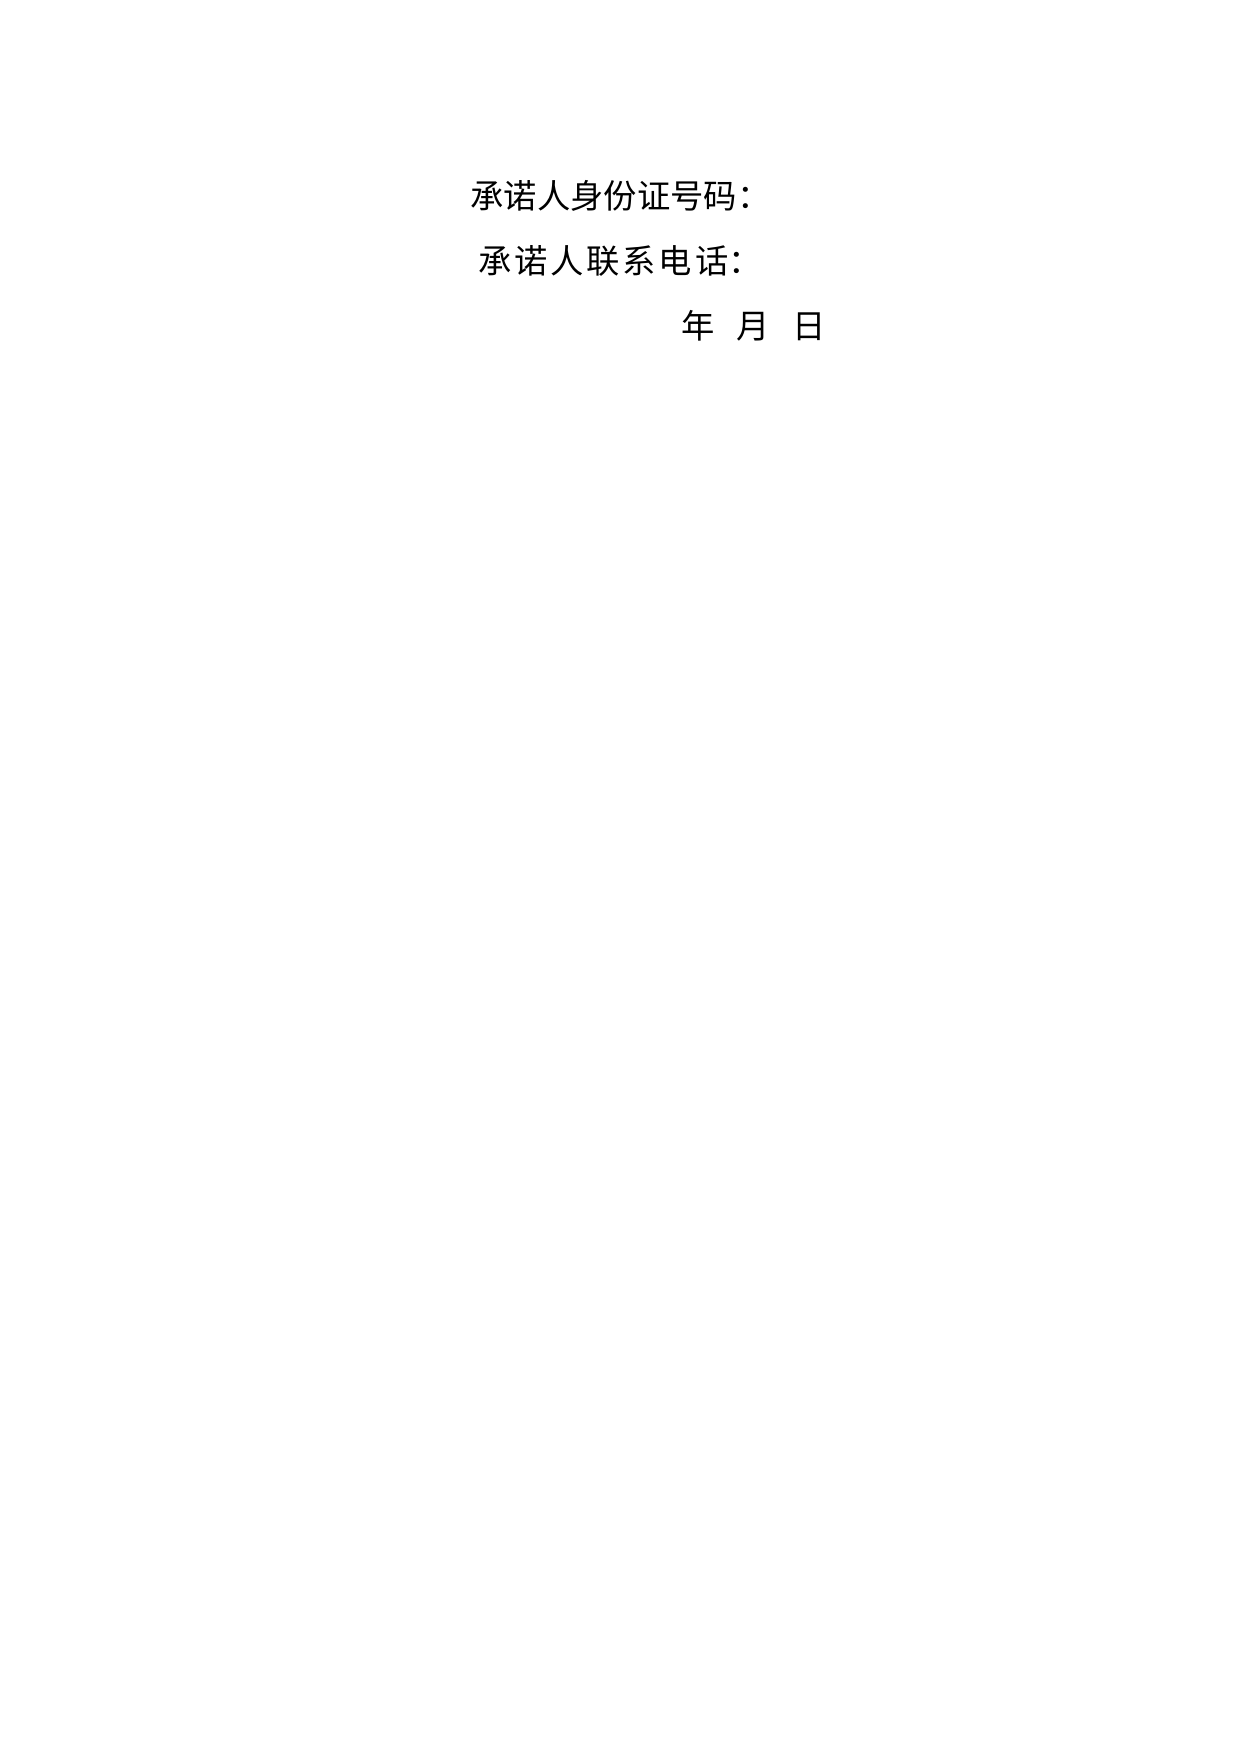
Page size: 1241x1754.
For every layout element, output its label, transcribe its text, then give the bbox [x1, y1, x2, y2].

text 年 月 日 [112, 292, 1128, 357]
text 承诺人联系电话： [112, 227, 1128, 292]
text 承诺人身份证号码： [112, 162, 1128, 227]
